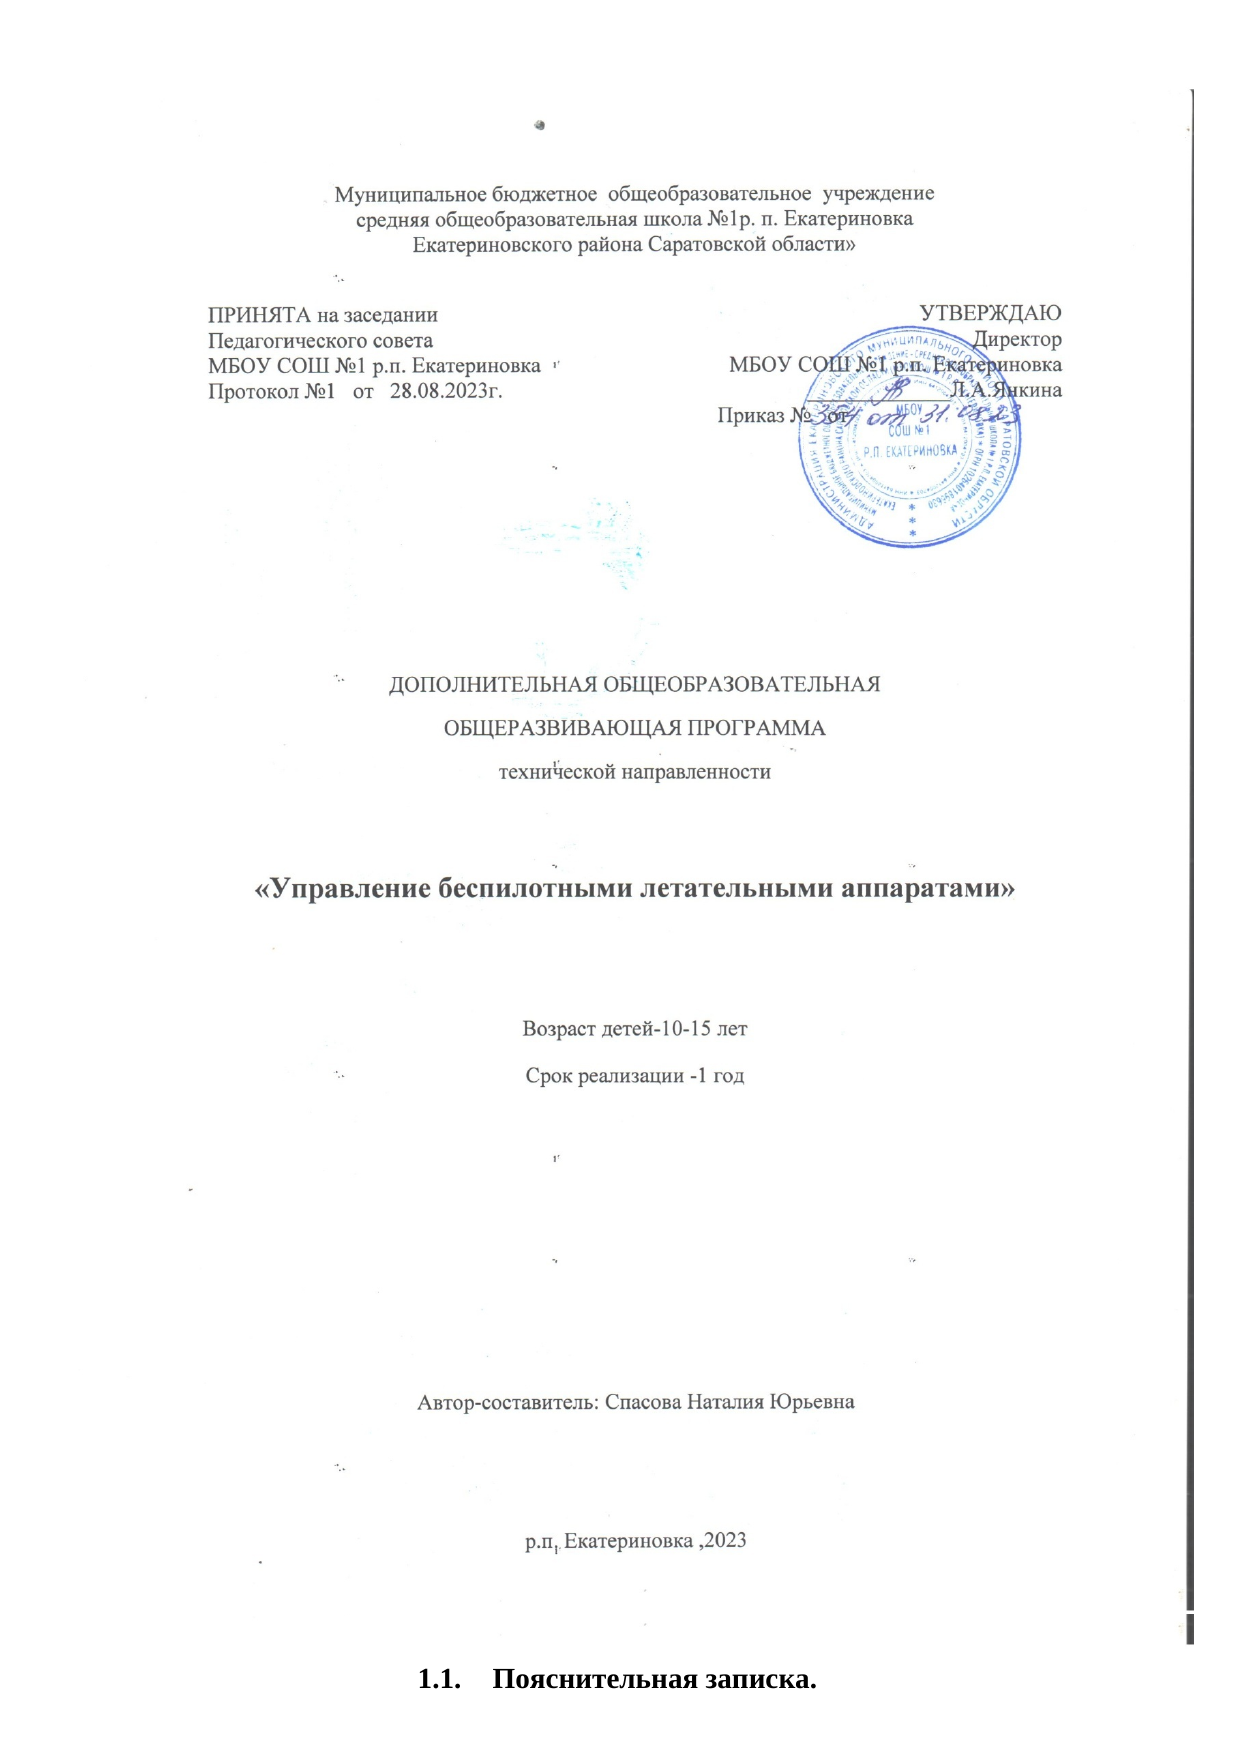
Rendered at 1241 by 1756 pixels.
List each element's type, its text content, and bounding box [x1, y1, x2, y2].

subtitle Пояснительная записка. [417, 1662, 1194, 1695]
picture [77, 81, 1194, 1649]
